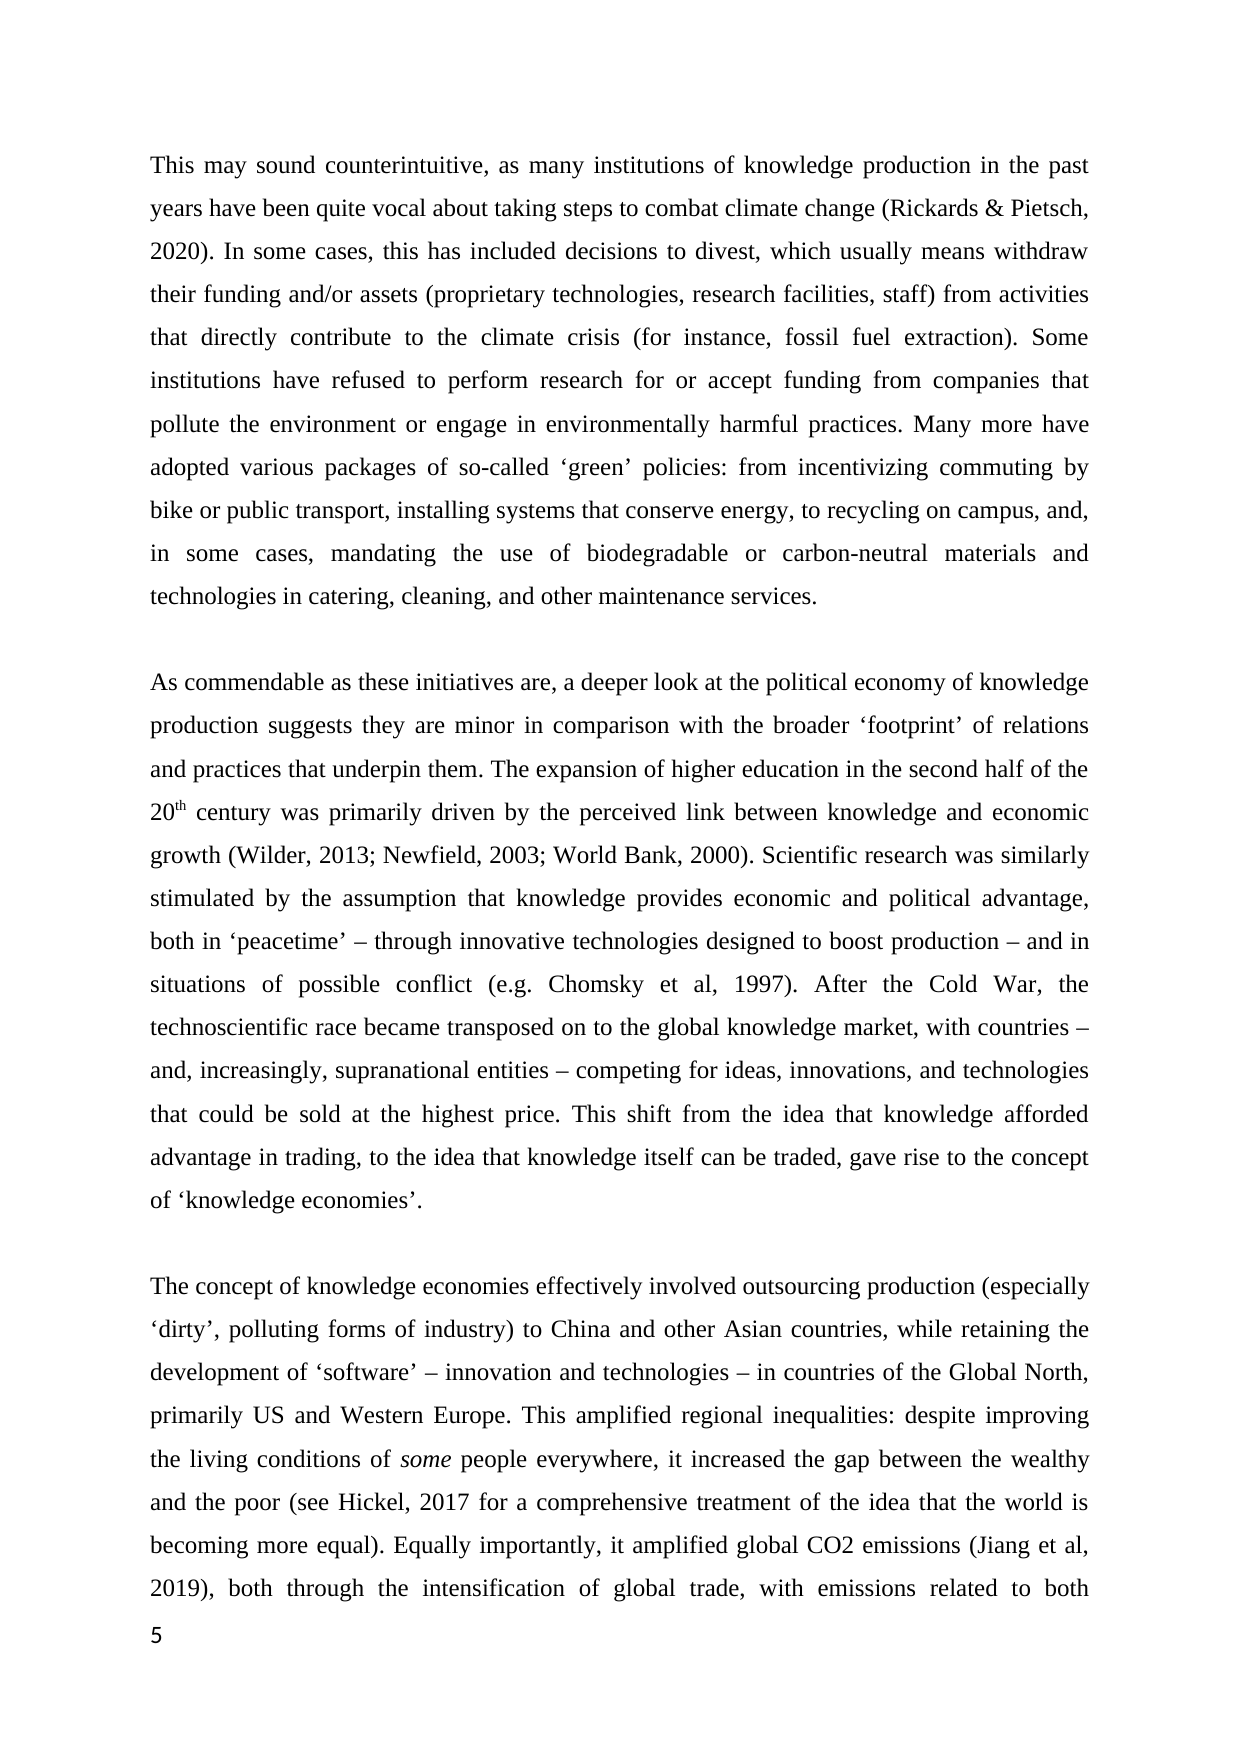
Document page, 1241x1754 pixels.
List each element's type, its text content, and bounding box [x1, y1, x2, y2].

text This may sound counterintuitive, as many institutions of knowledge production in the past years have been quite vocal about taking steps to combat climate change (Rickards & Pietsch, 2020). In some cases, this has included decisions to divest, which usually means withdraw their funding and/or assets (proprietary technologies, research facilities, staff) from activities that directly contribute to the climate crisis (for instance, fossil fuel extraction). Some institutions have refused to perform research for or accept funding from companies that pollute the environment or engage in environmentally harmful practices. Many more have adopted various packages of so-called ‘green’ policies: from incentivizing commuting by bike or public transport, installing systems that conserve energy, to recycling on campus, and, in some cases, mandating the use of biodegradable or carbon-neutral materials and technologies in catering, cleaning, and other maintenance services. [150, 150, 1090, 610]
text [150, 1271, 1090, 1602]
text As commendable as these initiatives are, a deeper look at the political economy of knowledge production suggests they are minor in comparison with the broader ‘footprint’ of relations and practices that underpin them. The expansion of higher education in the second half of the 20th century was primarily driven by the perceived link between knowledge and economic growth (Wilder, 2013; Newfield, 2003; World Bank, 2000). Scientific research was similarly stimulated by the assumption that knowledge provides economic and political advantage, both in ‘peacetime’ – through innovative technologies designed to boost production – and in situations of possible conflict (e.g. Chomsky et al, 1997). After the Cold War, the technoscientific race became transposed on to the global knowledge market, with countries – and, increasingly, supranational entities – competing for ideas, innovations, and technologies that could be sold at the highest price. This shift from the idea that knowledge afforded advantage in trading, to the idea that knowledge itself can be traded, gave rise to the concept of ‘knowledge economies’. [150, 667, 1090, 1214]
